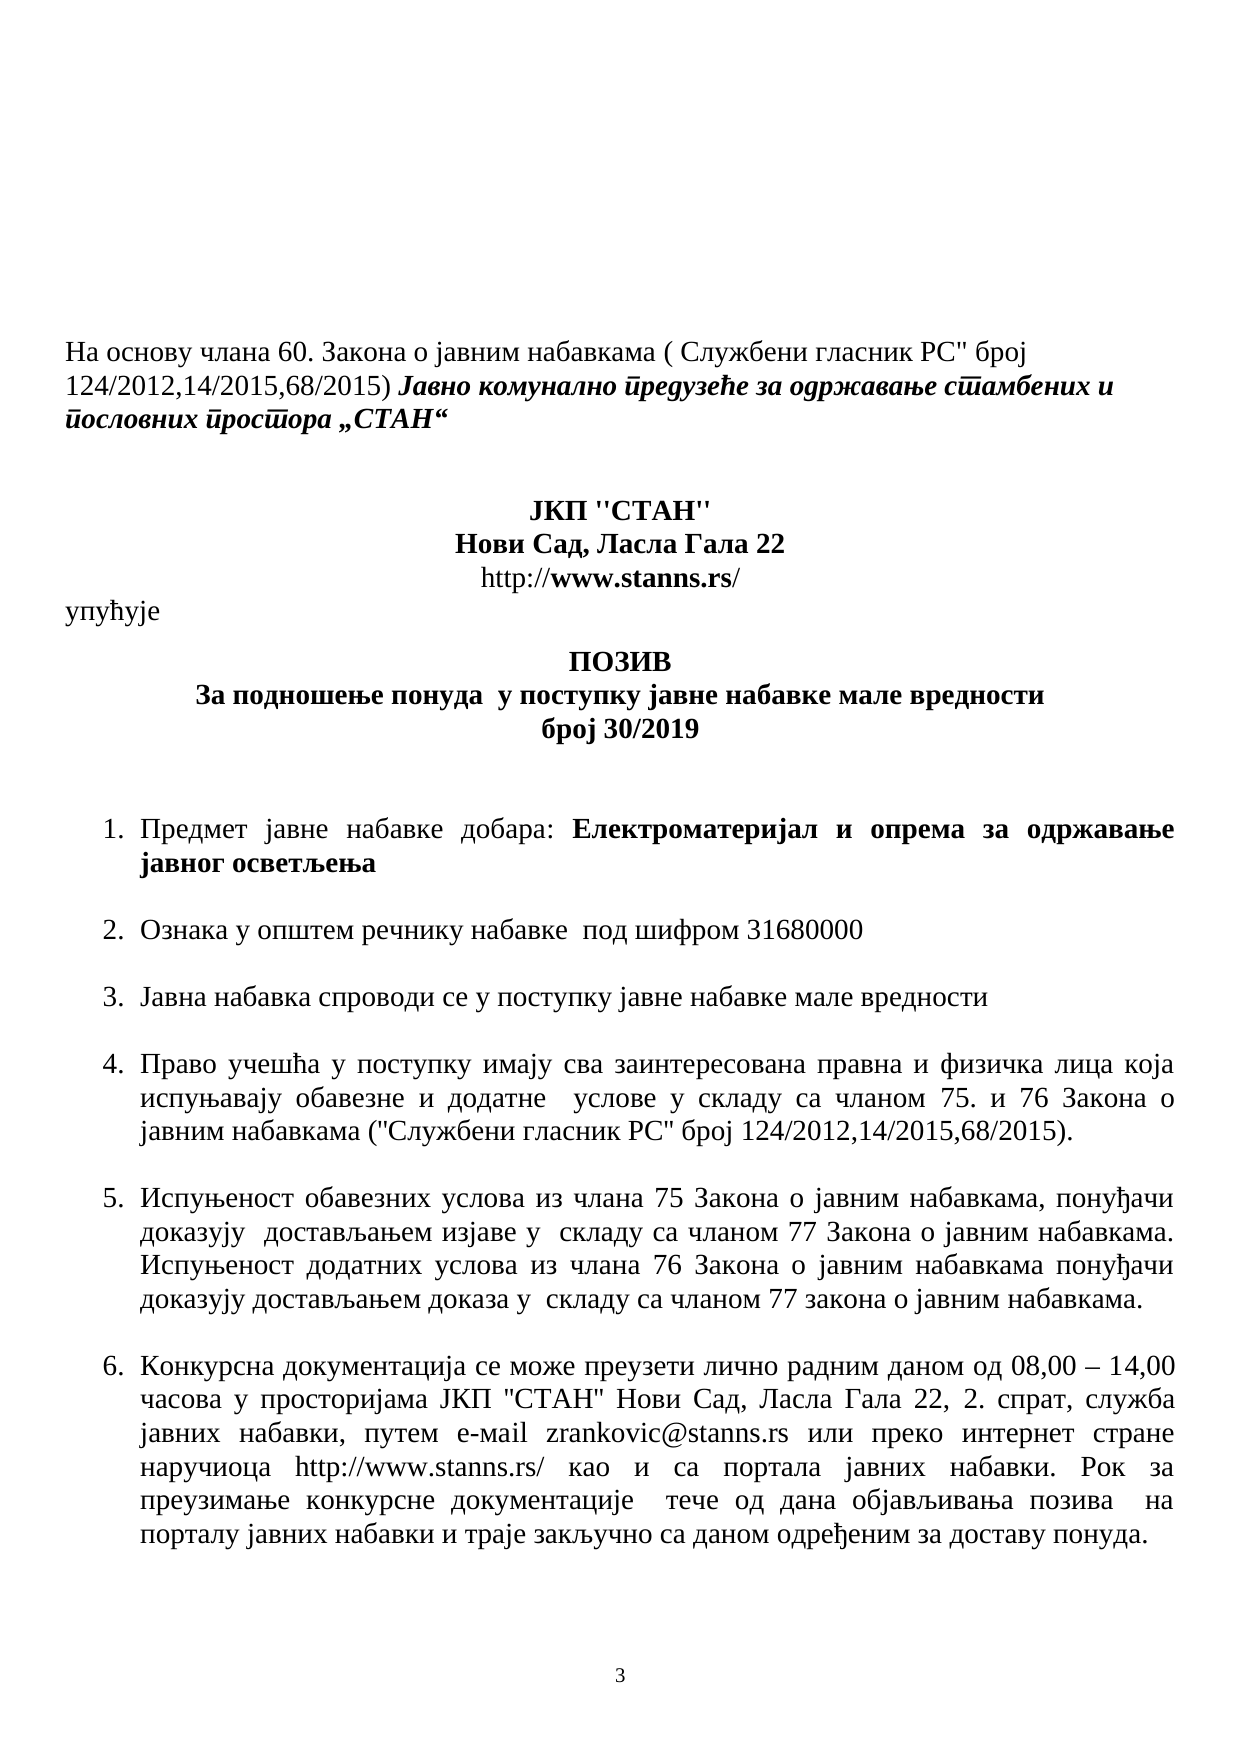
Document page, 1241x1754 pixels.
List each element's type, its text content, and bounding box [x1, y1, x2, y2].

text http://www.stanns.rs/ [65, 560, 1175, 593]
text ПОЗИВ [65, 644, 1175, 677]
list Предмет јавне набавке добара: Електроматеријал и опрема за одржавање јавног осветљења [102, 811, 1175, 878]
list Конкурсна документација се може преузети лично радним даном од 08,00 – 14,00 часова у просторијама ЈКП ''СТАН'' Нови Сад, Ласла Гала 22, 2. спрат, служба јавних набавки, путем е-маil zrankovic@stanns.rs или преко интернет стране наручиоца http://www.stanns.rs/ као и са портала јавних набавки. Рок за преузимање конкурсне документације тече од дана објављивања позива на порталу јавних набавки и траје закључно са даном одређеним за доставу понуда. [102, 1348, 1175, 1549]
list Јавна набавка спроводи се у поступку јавне набавке мале вредности [102, 979, 1175, 1013]
text За подношење понуда у поступку јавне набавке мале вредности [65, 677, 1175, 711]
text упућује [65, 593, 1175, 627]
text број 30/2019 [65, 711, 1175, 744]
list Испуњеност обавезних услова из члана 75 Закона о јавним набавкама, понуђачи доказују достављањем изјаве у складу са чланом 77 Закона о јавним набавкама. Испуњеност додатних услова из члана 76 Закона о јавним набавкама понуђачи доказују достављањем доказа у складу са чланом 77 закона о јавним набавкама. [102, 1180, 1175, 1314]
list Oзнака у општем речнику набавке под шифром 31680000 [102, 912, 1175, 946]
text ЈКП ''СТАН'' [65, 493, 1175, 526]
text На основу члана 60. Закона о јавним набавкама ( Службени гласник РС" број 124/2012,14/2015,68/2015) Јавно комунално предузеће за одржавање стамбених и пословних простора „СТАН“ [65, 334, 1175, 435]
list Право учешћа у поступку имају сва заинтересована правна и физичка лица која испуњавају обавезне и додатне услове у складу са чланом 75. и 76 Закона о јавним набавкама (''Службени гласник РС'' број 124/2012,14/2015,68/2015). [102, 1046, 1175, 1147]
text Нови Сад, Ласла Гала 22 [65, 526, 1175, 560]
